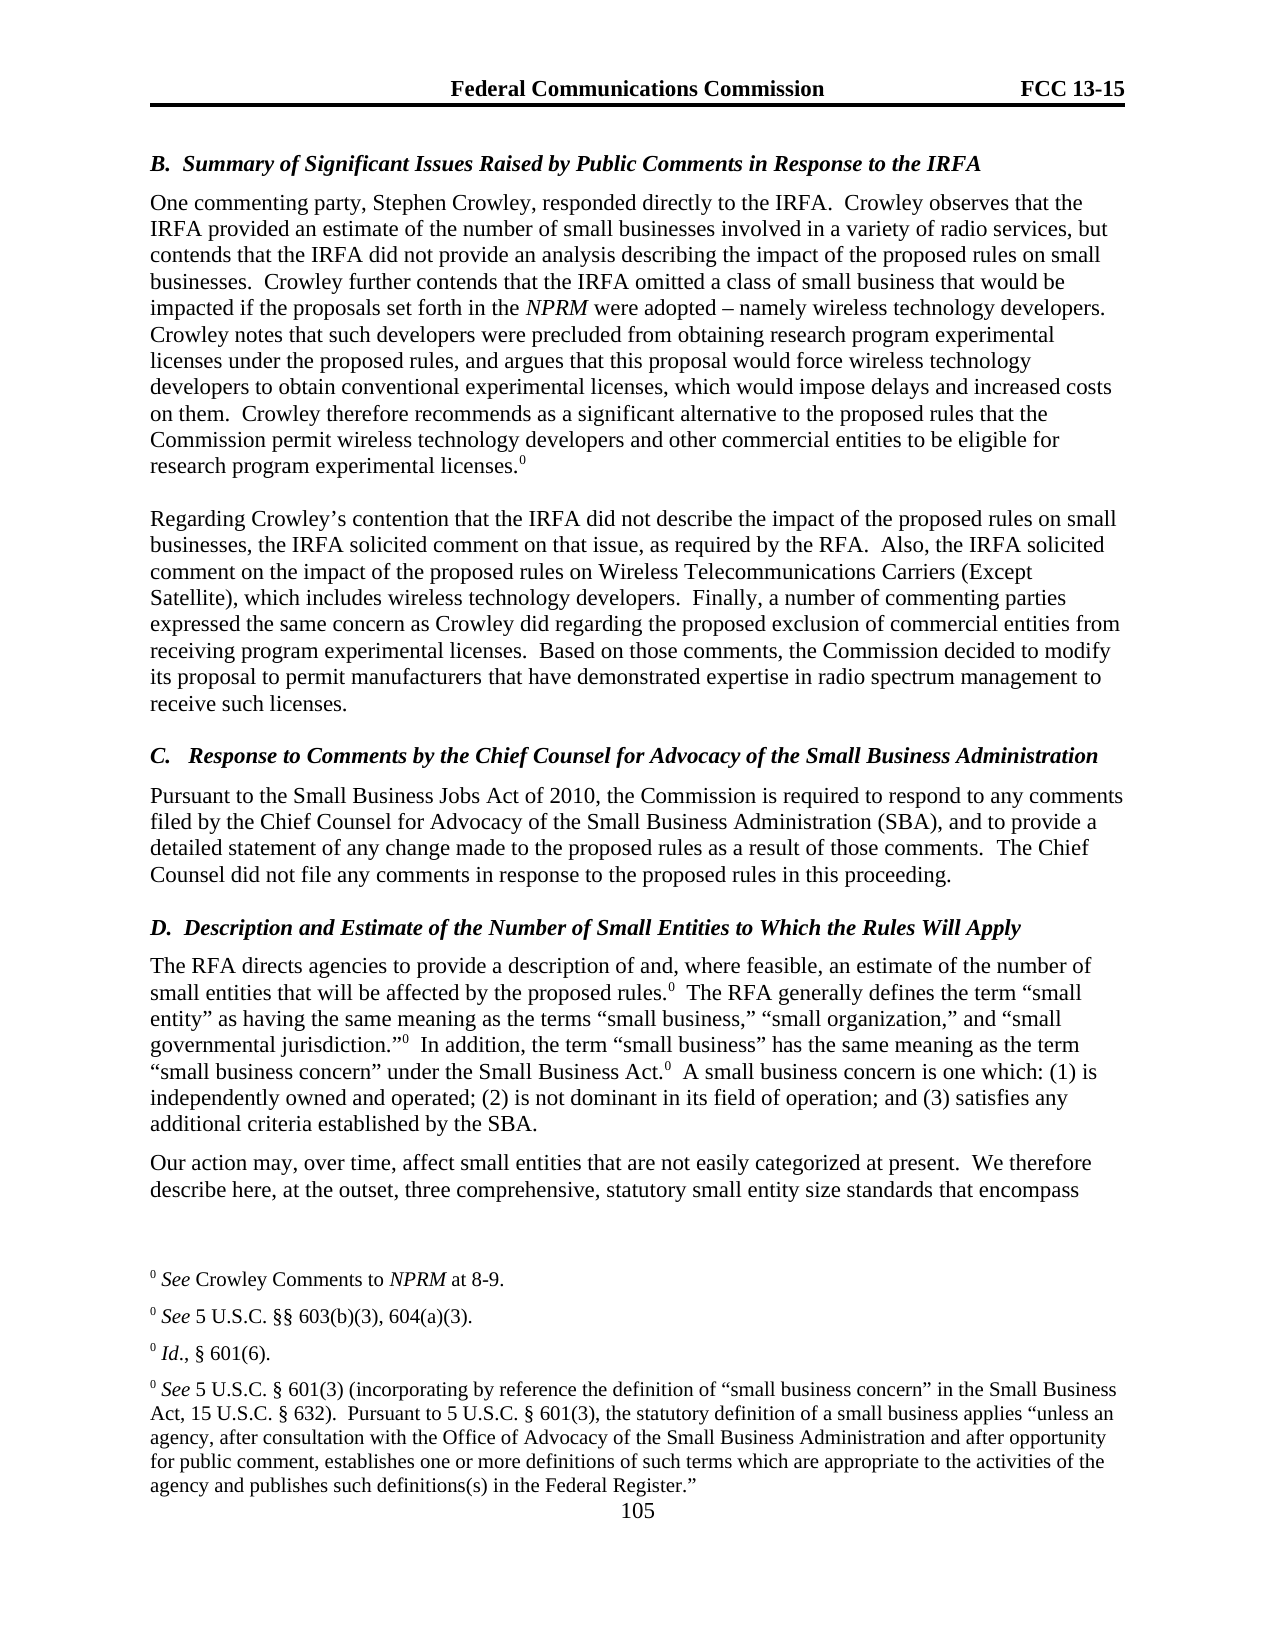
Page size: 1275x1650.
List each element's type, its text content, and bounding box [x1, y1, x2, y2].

text D. Description and Estimate of the Number of Small Entities to Which the Rules Will Apply [150, 913, 1125, 940]
text C. Response to Comments by the Chief Counsel for Advocacy of the Small Business Administration [150, 742, 1125, 769]
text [150, 1149, 1125, 1202]
text B. Summary of Significant Issues Raised by Public Comments in Response to the IRFA [150, 150, 1125, 176]
text The RFA directs agencies to provide a description of and, where feasible, an estimate of the number of small entities that will be affected by the proposed rules. The RFA generally defines the term “small entity” as having the same meaning as the terms “small business,” “small organization,” and “small governmental jurisdiction.” In addition, the term “small business” has the same meaning as the term “small business concern” under the Small Business Act. A small business concern is one which: (1) is independently owned and operated; (2) is not dominant in its field of operation; and (3) satisfies any additional criteria established by the SBA. [150, 952, 1125, 1137]
text Regarding Crowley’s contention that the IRFA did not describe the impact of the proposed rules on small businesses, the IRFA solicited comment on that issue, as required by the RFA. Also, the IRFA solicited comment on the impact of the proposed rules on Wireless Telecommunications Carriers (Except Satellite), which includes wireless technology developers. Finally, a number of commenting parties expressed the same concern as Crowley did regarding the proposed exclusion of commercial entities from receiving program experimental licenses. Based on those comments, the Commission decided to modify its proposal to permit manufacturers that have demonstrated expertise in radio spectrum management to receive such licenses. [150, 505, 1125, 716]
text One commenting party, Stephen Crowley, responded directly to the IRFA. Crowley observes that the IRFA provided an estimate of the number of small businesses involved in a variety of radio services, but contends that the IRFA did not provide an analysis describing the impact of the proposed rules on small businesses. Crowley further contends that the IRFA omitted a class of small business that would be impacted if the proposals set forth in the NPRM were adopted – namely wireless technology developers. Crowley notes that such developers were precluded from obtaining research program experimental licenses under the proposed rules, and argues that this proposal would force wireless technology developers to obtain conventional experimental licenses, which would impose delays and increased costs on them. Crowley therefore recommends as a significant alternative to the proposed rules that the Commission permit wireless technology developers and other commercial entities to be eligible for research program experimental licenses. [150, 189, 1125, 479]
text Pursuant to the Small Business Jobs Act of 2010, the Commission is required to respond to any comments filed by the Chief Counsel for Advocacy of the Small Business Administration (SBA), and to provide a detailed statement of any change made to the proposed rules as a result of those comments. The Chief Counsel did not file any comments in response to the proposed rules in this proceeding. [150, 782, 1125, 887]
